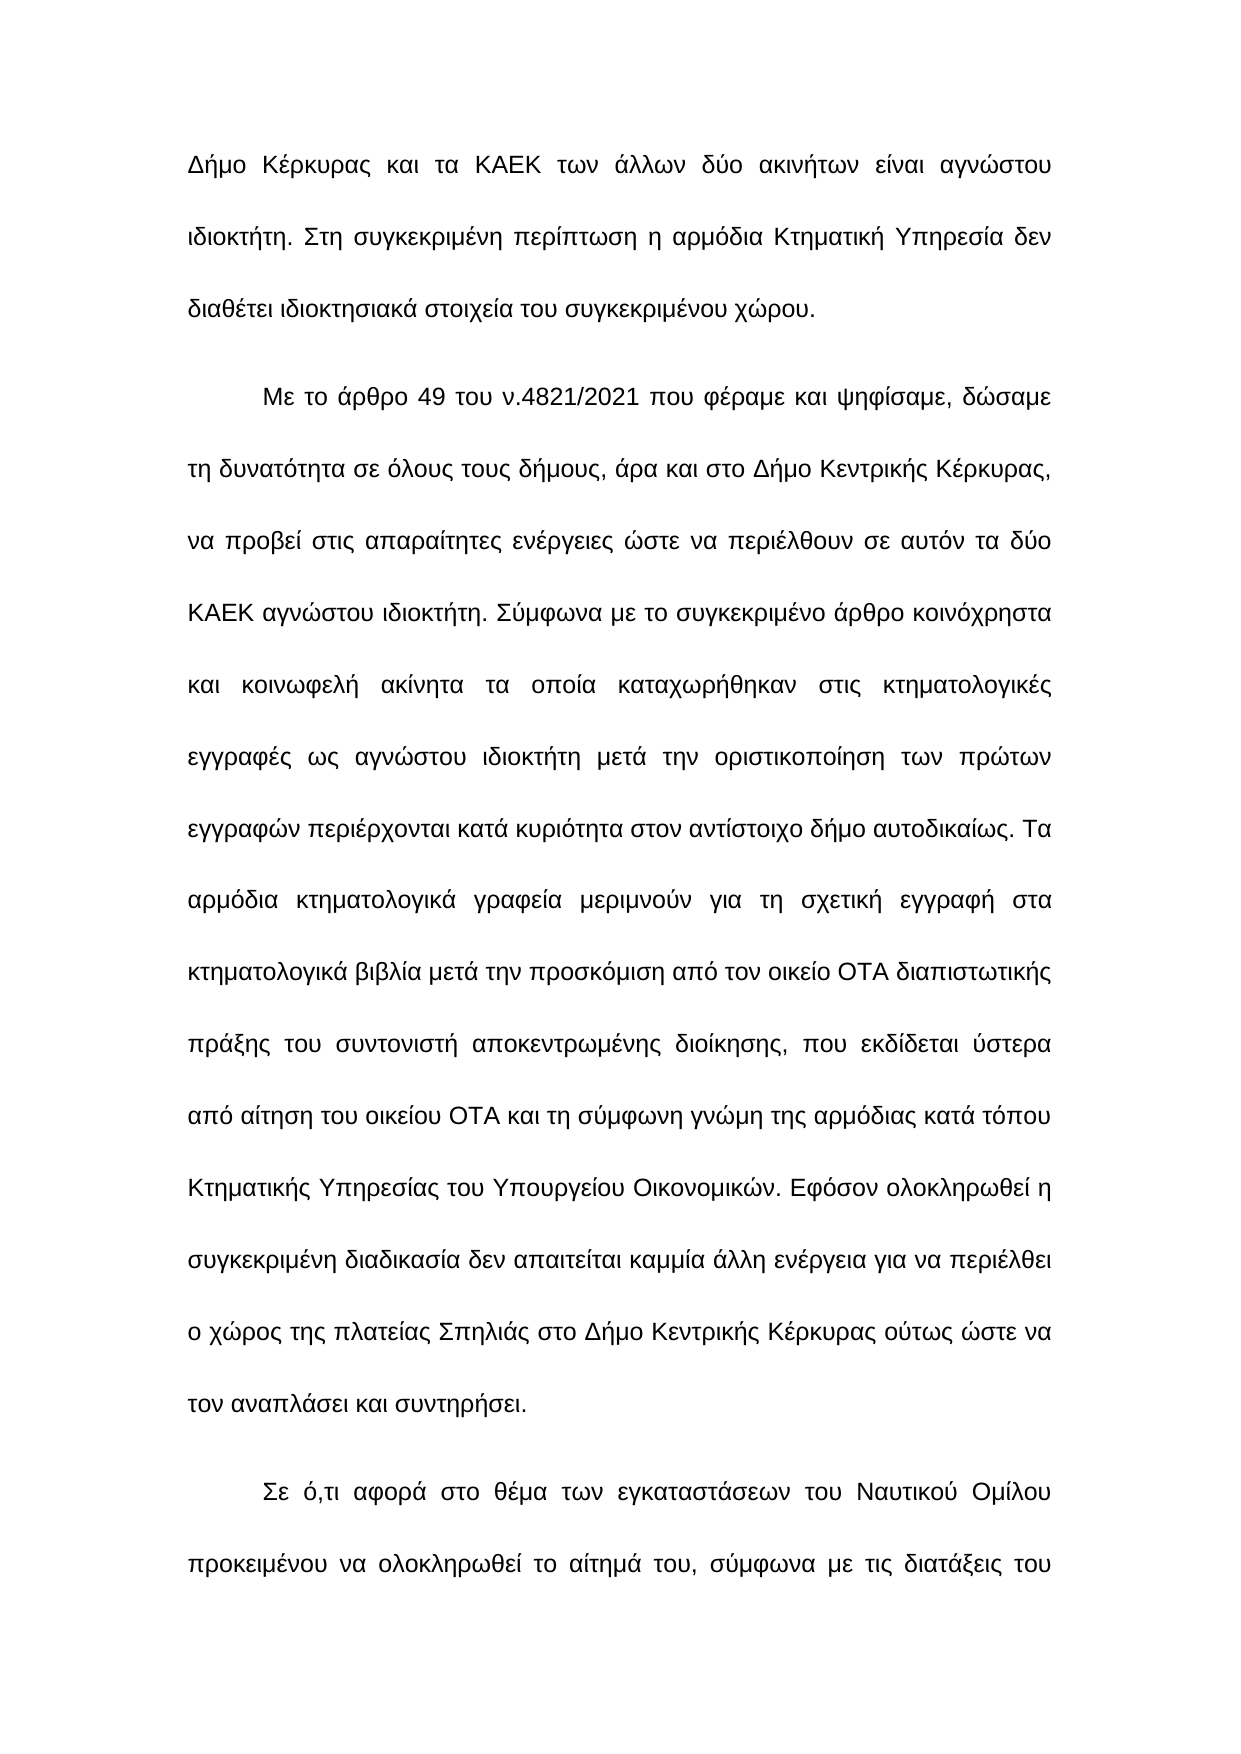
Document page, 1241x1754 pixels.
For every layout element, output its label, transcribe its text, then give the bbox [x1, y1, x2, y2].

text Με το άρθρο 49 του ν.4821/2021 που φέραμε και ψηφίσαμε, δώσαμε τη δυνατότητα σε όλους τους δήμους, άρα και στο Δήμο Κεντρικής Κέρκυρας, να προβεί στις απαραίτητες ενέργειες ώστε να περιέλθουν σε αυτόν τα δύο ΚΑΕΚ αγνώστου ιδιοκτήτη. Σύμφωνα με το συγκεκριμένο άρθρο κοινόχρηστα και κοινωφελή ακίνητα τα οποία καταχωρήθηκαν στις κτηματολογικές εγγραφές ως αγνώστου ιδιοκτήτη μετά την οριστικοποίηση των πρώτων εγγραφών περιέρχονται κατά κυριότητα στον αντίστοιχο δήμο αυτοδικαίως. Τα αρμόδια κτηματολογικά γραφεία μεριμνούν για τη σχετική εγγραφή στα κτηματολογικά βιβλία μετά την προσκόμιση από τον οικείο ΟΤΑ διαπιστωτικής πράξης του συντονιστή αποκεντρωμένης διοίκησης, που εκδίδεται ύστερα από αίτηση του οικείου ΟΤΑ και τη σύμφωνη γνώμη της αρμόδιας κατά τόπου Κτηματικής Υπηρεσίας του Υπουργείου Οικονομικών. Εφόσον ολοκληρωθεί η συγκεκριμένη διαδικασία δεν απαιτείται καμμία άλλη ενέργεια για να περιέλθει ο χώρος της πλατείας Σπηλιάς στο Δήμο Κεντρικής Κέρκυρας ούτως ώστε να τον αναπλάσει και συντηρήσει. [187, 382, 1053, 1417]
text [187, 1477, 1053, 1578]
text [187, 150, 1053, 322]
